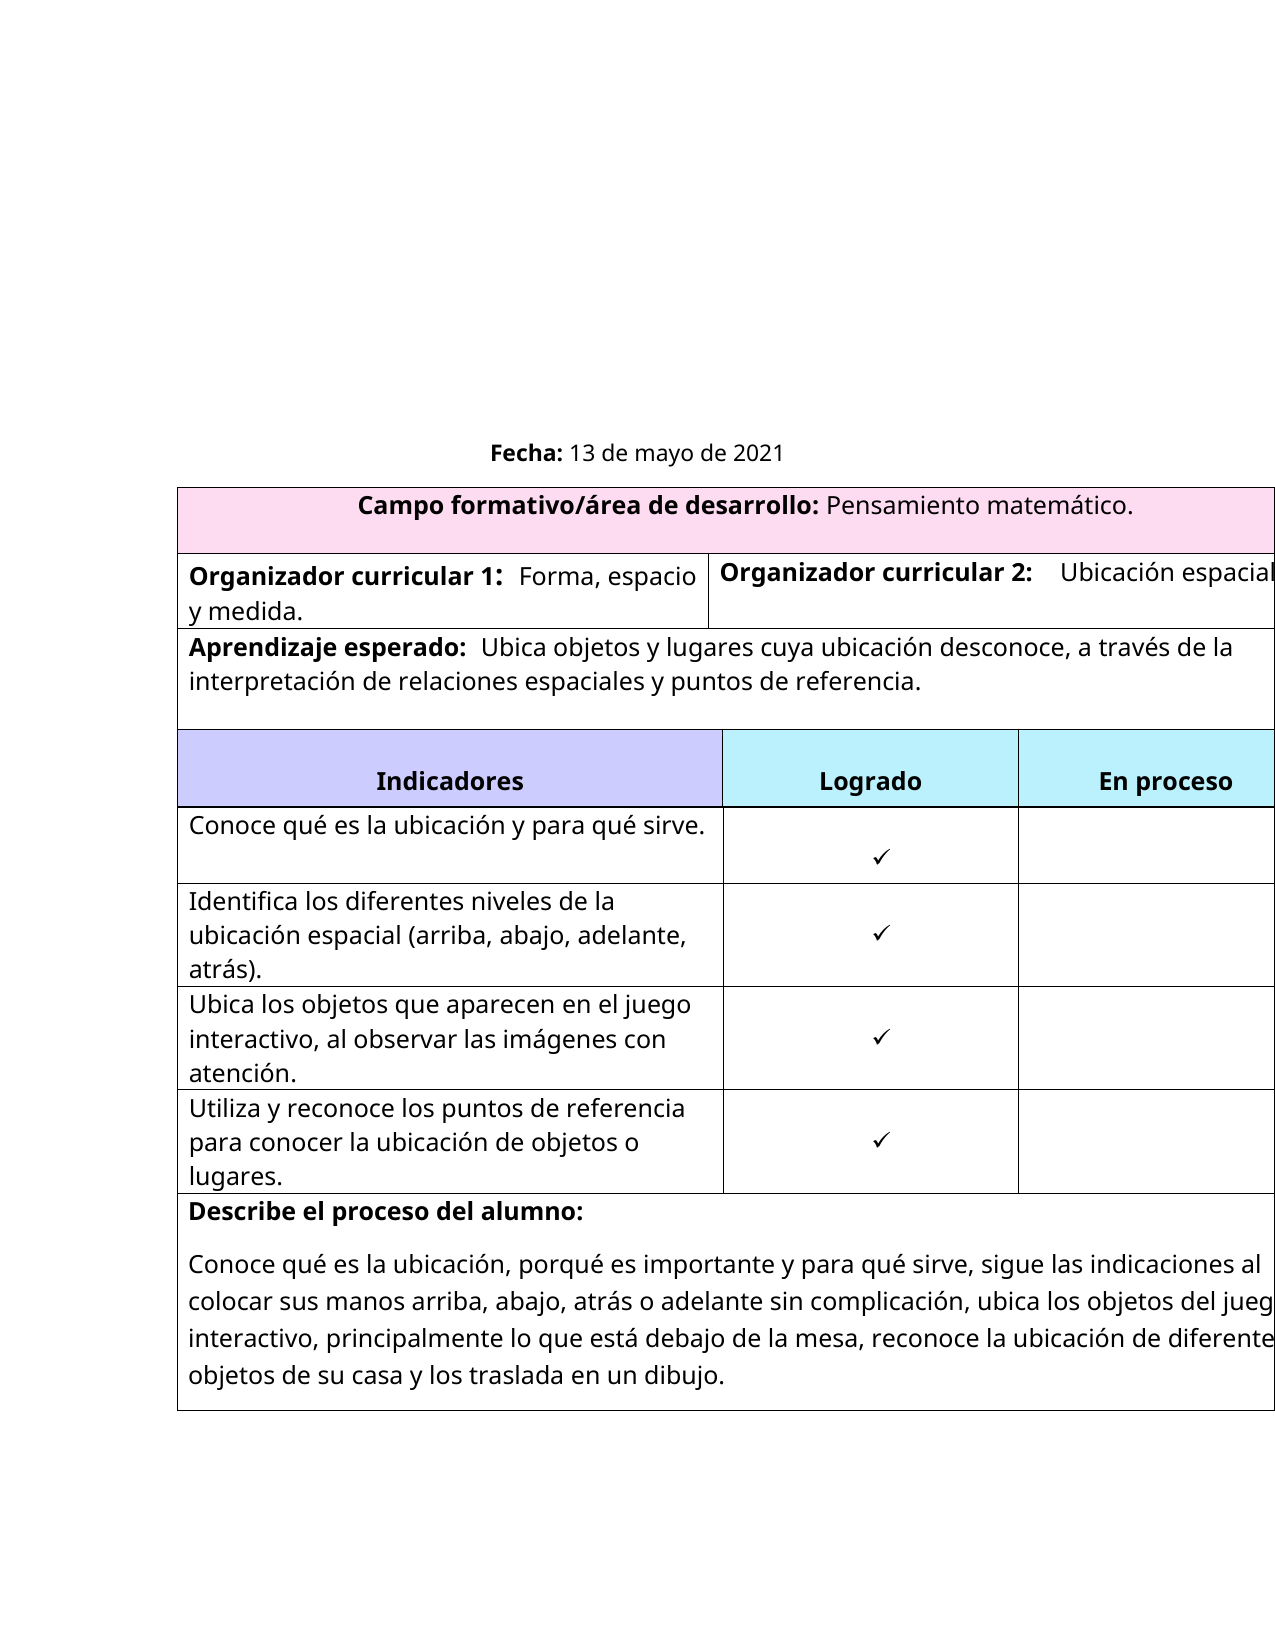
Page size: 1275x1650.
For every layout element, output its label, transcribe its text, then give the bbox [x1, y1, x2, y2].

table_cell Identifica los diferentes niveles de la ubicación espacial (arriba, abajo, adelante, atrás). [178, 884, 723, 986]
table_cell Describe el proceso del alumno: Conoce qué es la ubicación, porqué es importante y para qué sirve, sigue las indicaciones al colocar sus manos arriba, abajo, atrás o adelante sin complicación, ubica los objetos del juego interactivo, principalmente lo que está debajo de la mesa, reconoce la ubicación de diferentes objetos de su casa y los traslada en un dibujo. [178, 1194, 1274, 1410]
table_header Campo formativo/área de desarrollo: Pensamiento matemático. [178, 488, 1274, 553]
table_cell [1019, 987, 1274, 1089]
table_cell Ubica los objetos que aparecen en el juego interactivo, al observar las imágenes con atención. [178, 987, 723, 1089]
table_cell Aprendizaje esperado: Ubica objetos y lugares cuya ubicación desconoce, a través de la interpretación de relaciones espaciales y puntos de referencia. [178, 629, 1274, 728]
table_cell Logrado [723, 730, 1018, 806]
table_cell [724, 1090, 1018, 1193]
table_cell [1019, 808, 1274, 883]
table_cell Organizador curricular 1: Forma, espacio y medida. [178, 554, 708, 628]
table_cell Utiliza y reconoce los puntos de referencia para conocer la ubicación de objetos o lugares. [178, 1090, 723, 1193]
text Fecha: 13 de mayo de 2021 [177, 437, 1098, 468]
table_cell [1019, 1090, 1274, 1193]
table_cell Conoce qué es la ubicación y para qué sirve. [178, 808, 723, 883]
table_cell [724, 884, 1018, 986]
table_cell [724, 808, 1018, 883]
table_cell En proceso [1019, 730, 1274, 806]
table_cell [1019, 884, 1274, 986]
table_cell Organizador curricular 2: Ubicación espacial. [709, 554, 1274, 628]
table_cell Indicadores [178, 730, 722, 806]
table_cell [724, 987, 1018, 1089]
